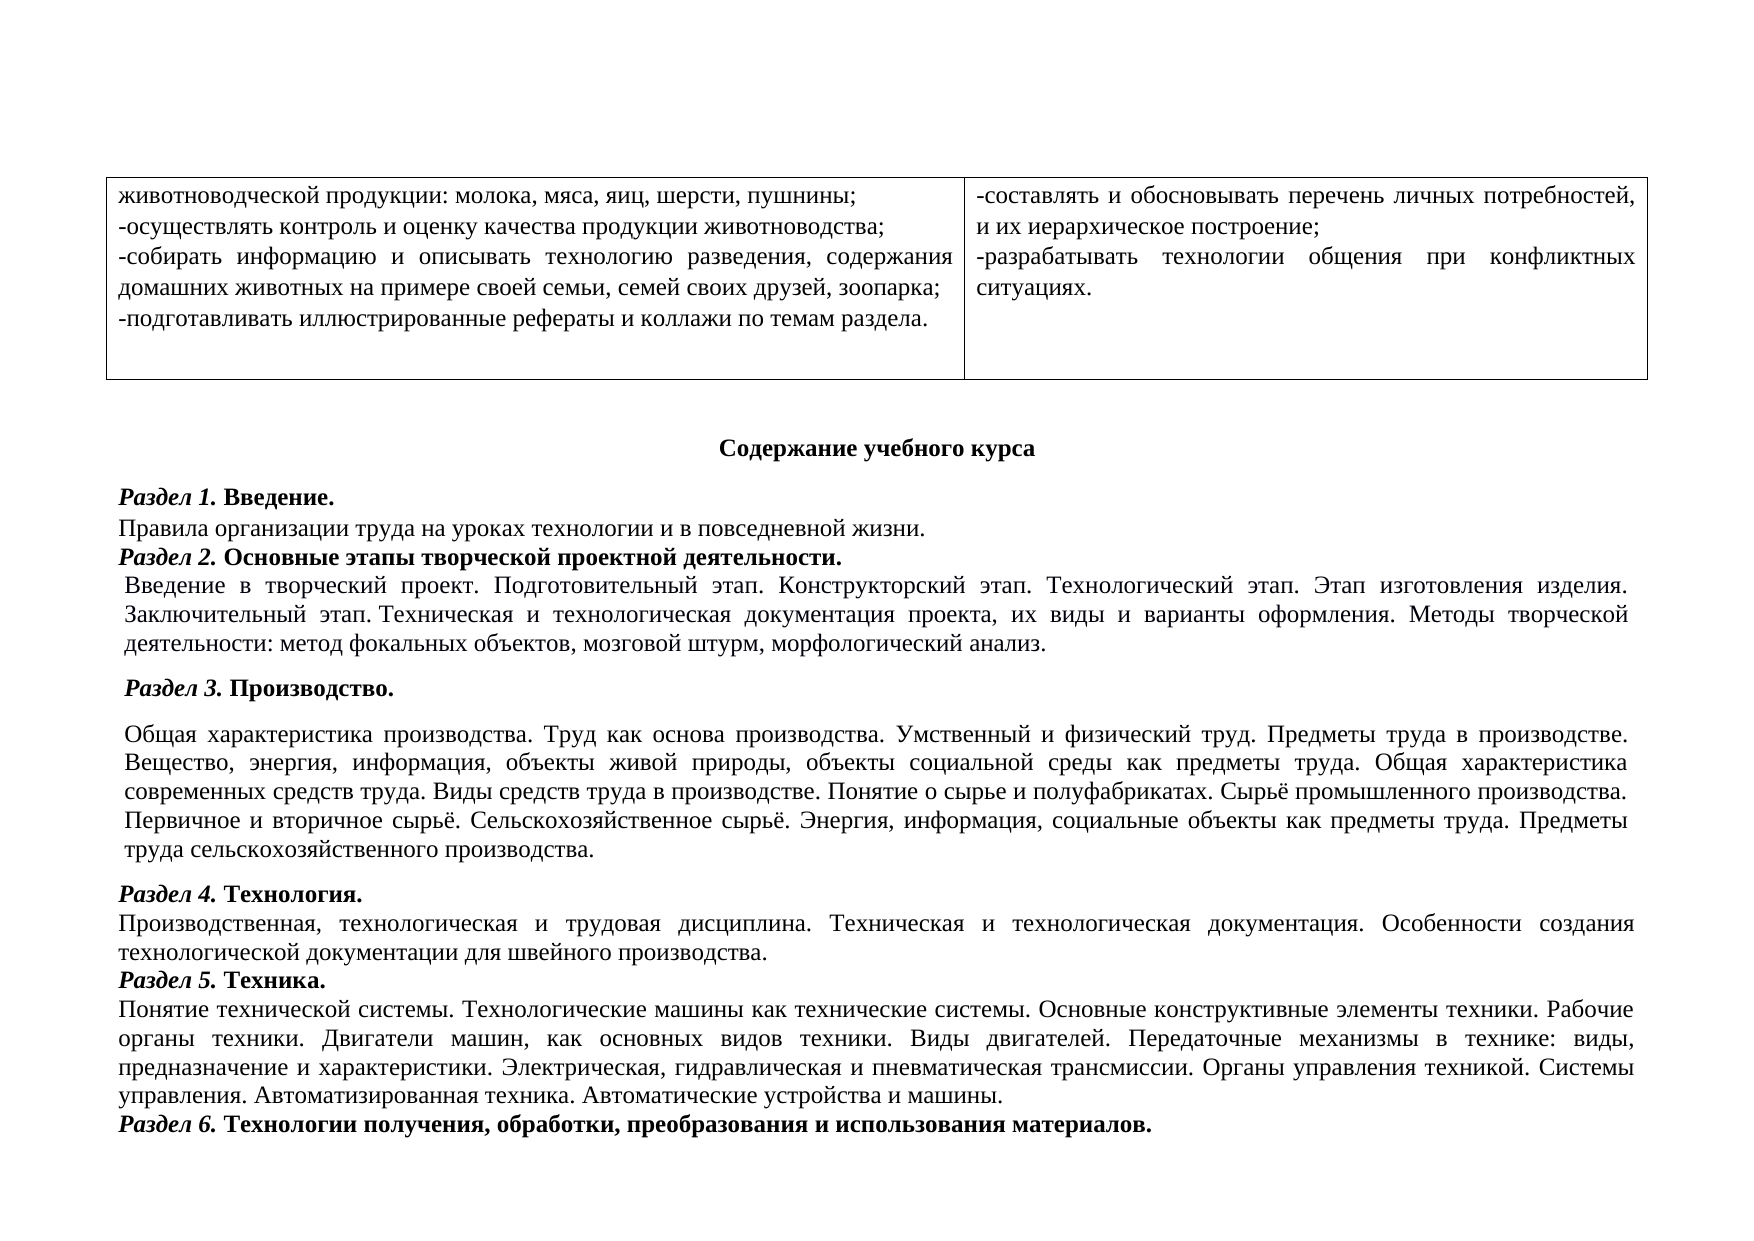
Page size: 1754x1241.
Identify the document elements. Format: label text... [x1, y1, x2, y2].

text Раздел 5. Техника. [118, 965, 1636, 994]
text Раздел 3. Производство. [124, 673, 1630, 702]
text Раздел 1. Введение. [118, 480, 1636, 511]
text Введение в творческий проект. Подготовительный этап. Конструкторский этап. Технологический этап. Этап изготовления изделия. Заключительный этап. Техническая и технологическая документация проекта, их виды и варианты оформления. Методы творческой деятельности: метод фокальных объектов, мозговой штурм, морфологический анализ. [124, 570, 1630, 657]
text Раздел 2. Основные этапы творческой проектной деятельности. [118, 542, 1636, 570]
text Правила организации труда на уроках технологии и в повседневной жизни. [118, 511, 1636, 542]
text Производственная, технологическая и трудовая дисциплина. Техническая и технологическая документация. Особенности создания технологической документации для швейного производства. [118, 908, 1636, 965]
text Раздел 6. Технологии получения, обработки, преобразования и использования материалов. [118, 1109, 1636, 1138]
text Содержание учебного курса [124, 433, 1630, 462]
text Общая характеристика производства. Труд как основа производства. Умственный и физический труд. Предметы труда в производстве. Вещество, энергия, информация, объекты живой природы, объекты социальной среды как предметы труда. Общая характеристика современных средств труда. Виды средств труда в производстве. Понятие о сырье и полуфабрикатах. Сырьё промышленного производства. Первичное и вторичное сырьё. Сельскохозяйственное сырьё. Энергия, информация, социальные объекты как предметы труда. Предметы труда сельскохозяйственного производства. [124, 719, 1630, 862]
text Раздел 4. Технология. [118, 879, 1636, 908]
text Понятие технической системы. Технологические машины как технические системы. Основные конструктивные элементы техники. Рабочие органы техники. Двигатели машин, как основных видов техники. Виды двигателей. Передаточные механизмы в технике: виды, предназначение и характеристики. Электрическая, гидравлическая и пневматическая трансмиссии. Органы управления техникой. Системы управления. Автоматизированная техника. Автоматические устройства и машины. [118, 994, 1636, 1109]
